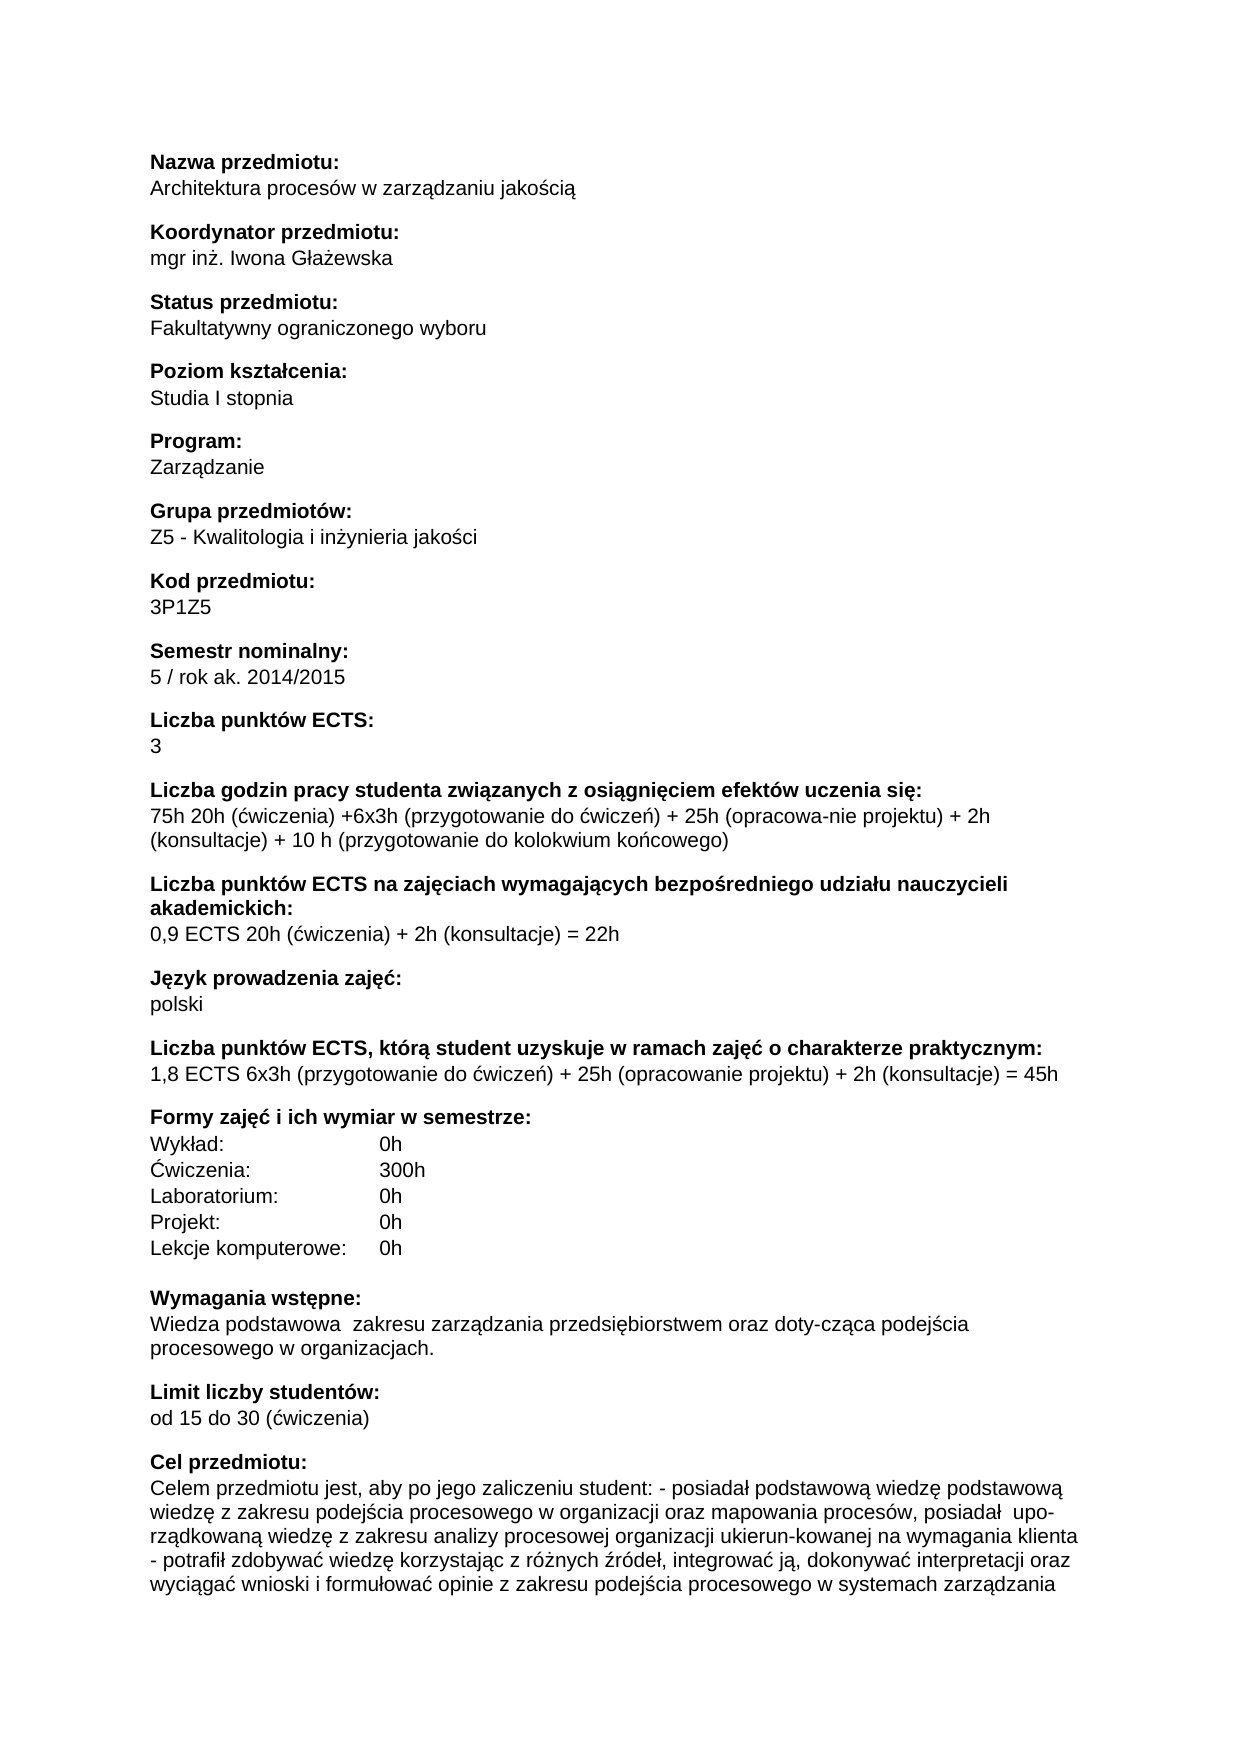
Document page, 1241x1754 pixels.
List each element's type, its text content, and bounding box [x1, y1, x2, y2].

text Język prowadzenia zajęć: [150, 966, 1090, 989]
text Liczba punktów ECTS: [150, 708, 1090, 732]
table_header Wykład: [140, 1132, 367, 1156]
table_cell 0h [369, 1208, 597, 1234]
text Kod przedmiotu: [150, 569, 1090, 593]
text Wiedza podstawowa zakresu zarządzania przedsiębiorstwem oraz doty-cząca podejścia procesowego w organizacjach. [150, 1312, 1090, 1360]
text Liczba punktów ECTS na zajęciach wymagających bezpośredniego udziału nauczycieli akademickich: [150, 872, 1090, 920]
text Architektura procesów w zarządzaniu jakością [150, 176, 1090, 200]
text 75h 20h (ćwiczenia) +6x3h (przygotowanie do ćwiczeń) + 25h (opracowa-nie projektu) + 2h (konsultacje) + 10 h (przygotowanie do kolokwium końcowego) [150, 804, 1090, 852]
table_cell Projekt: [140, 1210, 367, 1234]
table_cell 0h [369, 1234, 597, 1260]
text Fakultatywny ograniczonego wyboru [150, 316, 1090, 339]
text Cel przedmiotu: [150, 1449, 1090, 1473]
table_cell 0h [369, 1182, 597, 1208]
text 1,8 ECTS 6x3h (przygotowanie do ćwiczeń) + 25h (opracowanie projektu) + 2h (konsultacje) = 45h [150, 1061, 1090, 1085]
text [150, 1476, 1090, 1595]
text od 15 do 30 (ćwiczenia) [150, 1406, 1090, 1430]
text Z5 - Kwalitologia i inżynieria jakości [150, 525, 1090, 549]
text 3P1Z5 [150, 595, 1090, 619]
table_cell Lekcje komputerowe: [140, 1236, 367, 1260]
text Poziom kształcenia: [150, 359, 1090, 383]
text Koordynator przedmiotu: [150, 220, 1090, 244]
text Limit liczby studentów: [150, 1380, 1090, 1404]
text Nazwa przedmiotu: [150, 150, 1090, 174]
text 3 [150, 734, 1090, 758]
text Zarządzanie [150, 455, 1090, 479]
text Status przedmiotu: [150, 289, 1090, 313]
text Wymagania wstępne: [150, 1286, 1090, 1310]
text polski [150, 992, 1090, 1016]
text mgr inż. Iwona Głażewska [150, 246, 1090, 270]
text 0,9 ECTS 20h (ćwiczenia) + 2h (konsultacje) = 22h [150, 922, 1090, 946]
table_cell Laboratorium: [140, 1184, 367, 1208]
text Grupa przedmiotów: [150, 499, 1090, 523]
table_cell 300h [369, 1156, 597, 1182]
text Program: [150, 429, 1090, 453]
text Semestr nominalny: [150, 638, 1090, 662]
text Liczba punktów ECTS, którą student uzyskuje w ramach zajęć o charakterze praktycznym: [150, 1035, 1090, 1059]
table_cell Ćwiczenia: [140, 1158, 367, 1182]
text Studia I stopnia [150, 385, 1090, 409]
text Formy zajęć i ich wymiar w semestrze: [150, 1105, 1090, 1129]
text Liczba godzin pracy studenta związanych z osiągnięciem efektów uczenia się: [150, 778, 1090, 802]
text 5 / rok ak. 2014/2015 [150, 664, 1090, 688]
table_header 0h [369, 1132, 597, 1156]
